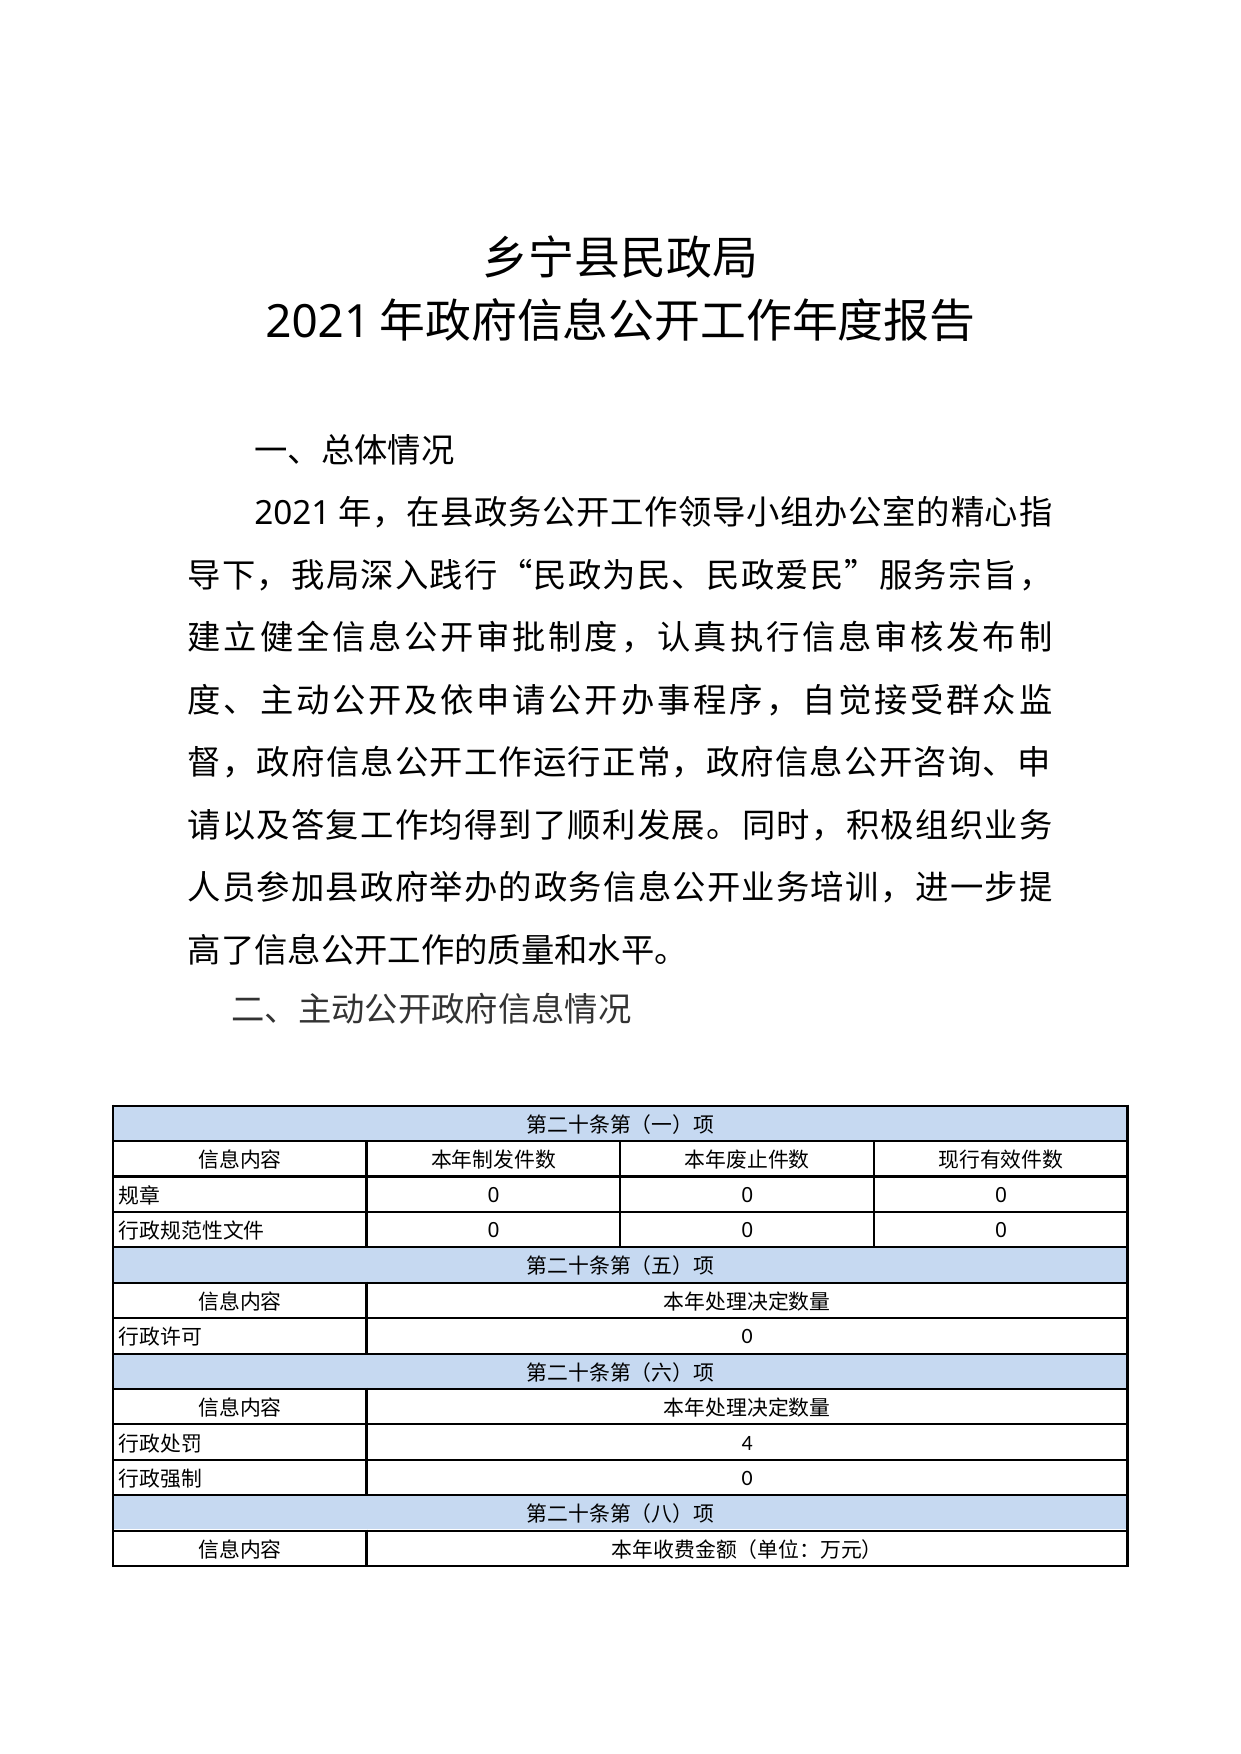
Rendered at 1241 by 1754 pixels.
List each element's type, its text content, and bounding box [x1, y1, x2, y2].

table_cell 信息内容 [114, 1142, 365, 1175]
table_cell 第二十条第（五）项 [114, 1248, 1126, 1282]
table_cell 信息内容 [114, 1284, 365, 1317]
table_cell 行政规范性文件 [114, 1213, 365, 1246]
table_cell 第二十条第（六）项 [114, 1355, 1126, 1388]
table_cell 4 [368, 1425, 1126, 1459]
table_header 第二十条第（一）项 [114, 1107, 1126, 1140]
table_cell 本年处理决定数量 [368, 1390, 1126, 1423]
table_cell 行政许可 [114, 1319, 365, 1352]
table_cell 现行有效件数 [875, 1142, 1126, 1175]
table_cell 0 [368, 1213, 619, 1246]
table_cell 行政强制 [114, 1461, 365, 1494]
table_cell 0 [875, 1213, 1126, 1246]
table_cell 规章 [114, 1178, 365, 1211]
table_cell 0 [368, 1461, 1126, 1494]
list 一、总体情况 [187, 412, 1053, 474]
text 2021年，在县政务公开工作领导小组办公室的精心指导下，我局深入践行“民政为民、民政爱民”服务宗旨，建立健全信息公开审批制度，认真执行信息审核发布制度、主动公开及依申请公开办事程序，自觉接受群众监督，政府信息公开工作运行正常，政府信息公开咨询、申请以及答复工作均得到了顺利发展。同时，积极组织业务人员参加县政府举办的政务信息公开业务培训，进一步提高了信息公开工作的质量和水平。 [187, 474, 1053, 974]
table_cell 0 [368, 1319, 1126, 1352]
table_cell 信息内容 [114, 1390, 365, 1423]
table_cell 0 [621, 1178, 873, 1211]
text 二、主动公开政府信息情况 [187, 974, 1053, 1039]
table_cell 本年制发件数 [368, 1142, 619, 1175]
text 乡宁县民政局 [187, 224, 1053, 287]
table_cell 第二十条第（八）项 [114, 1496, 1126, 1529]
text 2021年政府信息公开工作年度报告 [187, 287, 1053, 349]
table_cell 信息内容 [114, 1532, 365, 1565]
table_cell 本年收费金额（单位：万元） [368, 1532, 1126, 1565]
table_cell 0 [621, 1213, 873, 1246]
table_cell 0 [368, 1178, 619, 1211]
table_cell 本年废止件数 [621, 1142, 873, 1175]
table_cell 0 [875, 1178, 1126, 1211]
table_cell 行政处罚 [114, 1425, 365, 1459]
table_cell 本年处理决定数量 [368, 1284, 1126, 1317]
